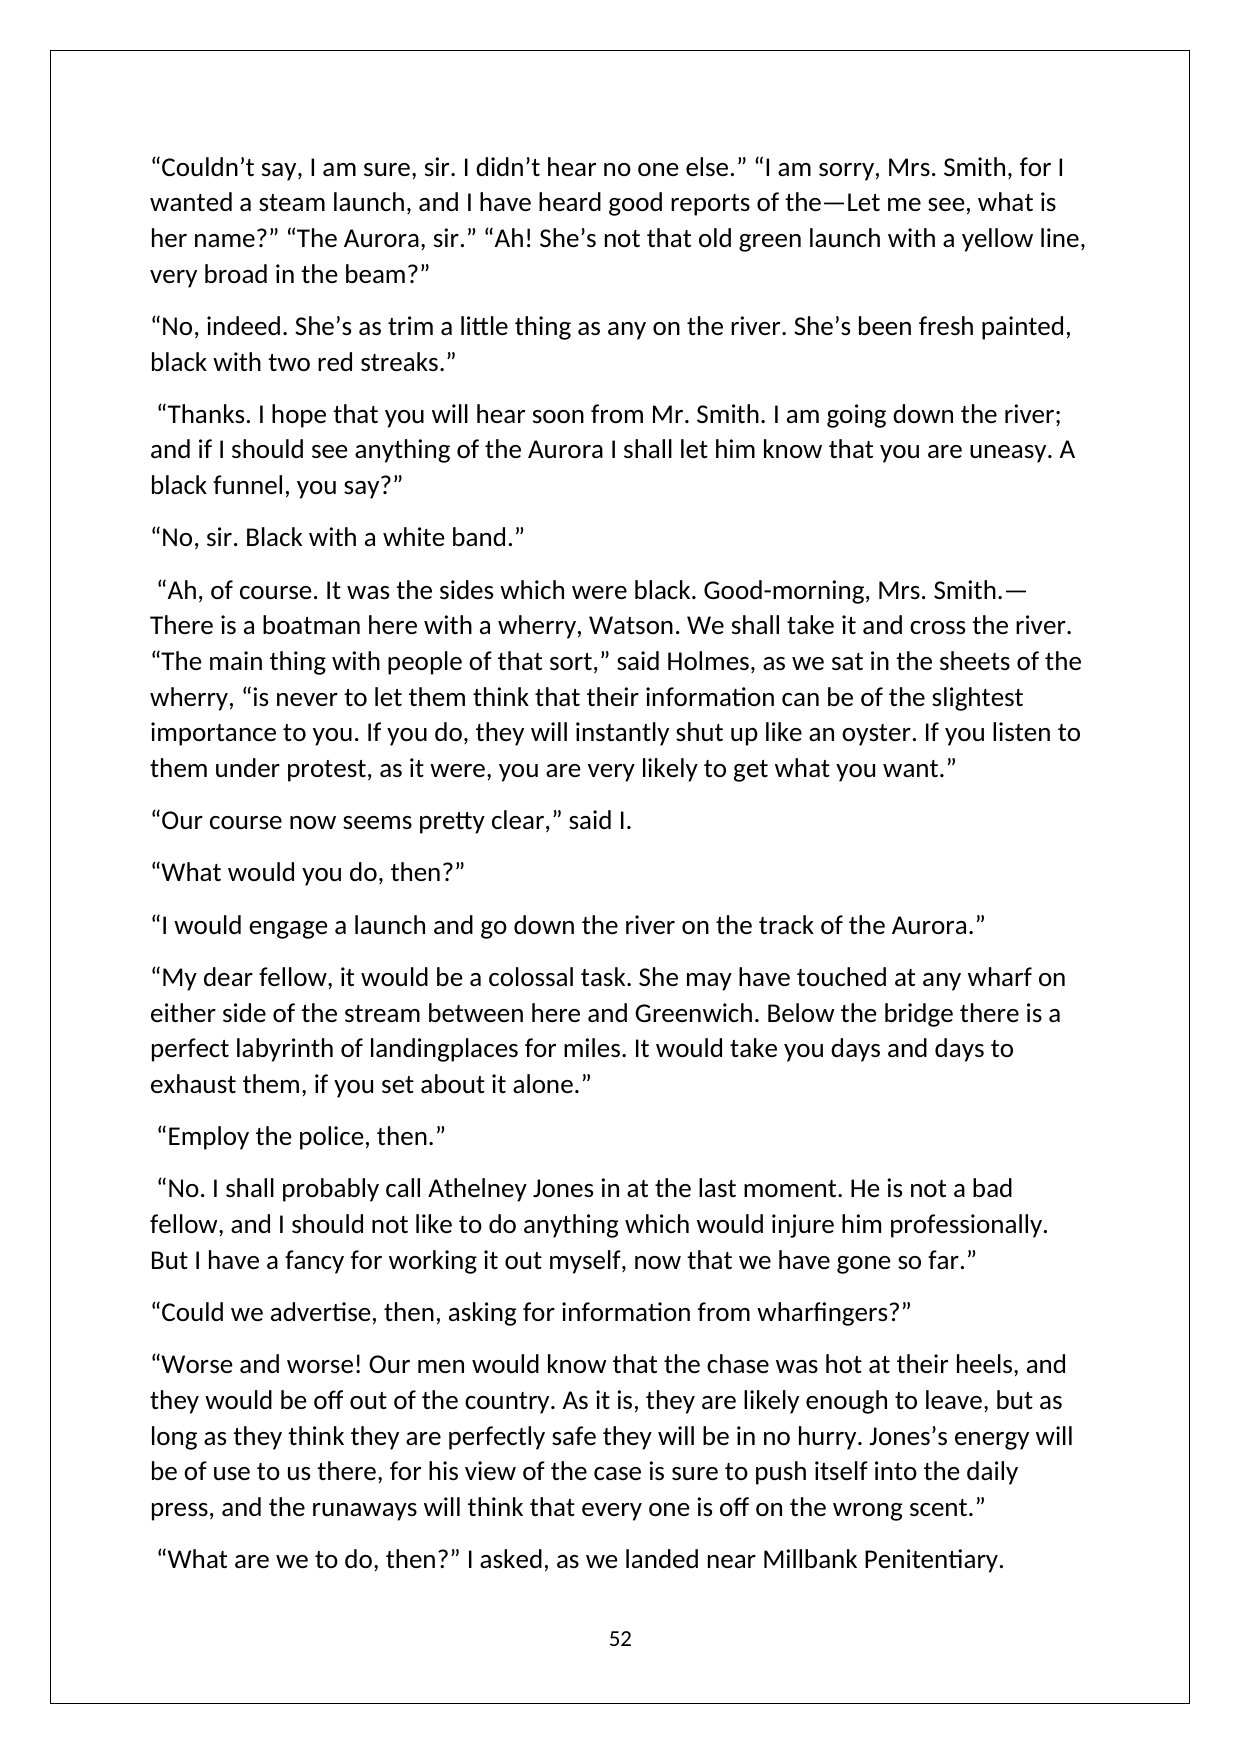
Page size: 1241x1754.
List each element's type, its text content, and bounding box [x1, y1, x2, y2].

text “Employ the police, then.” [150, 1119, 1090, 1152]
text “No, indeed. She’s as trim a little thing as any on the river. She’s been fresh painted, black with two red streaks.” [150, 309, 1090, 378]
text “Ah, of course. It was the sides which were black. Good-morning, Mrs. Smith.—There is a boatman here with a wherry, Watson. We shall take it and cross the river. “The main thing with people of that sort,” said Holmes, as we sat in the sheets of the wherry, “is never to let them think that their information can be of the slightest importance to you. If you do, they will instantly shut up like an oyster. If you listen to them under protest, as it were, you are very likely to get what you want.” [150, 573, 1090, 784]
text “No, sir. Black with a white band.” [150, 521, 1090, 554]
text “What would you do, then?” [150, 856, 1090, 889]
text “No. I shall probably call Athelney Jones in at the last moment. He is not a bad fellow, and I should not like to do anything which would injure him professionally. But I have a fancy for working it out myself, now that we have gone so far.” [150, 1172, 1090, 1276]
text “Couldn’t say, I am sure, sir. I didn’t hear no one else.” “I am sorry, Mrs. Smith, for I wanted a steam launch, and I have heard good reports of the—Let me see, what is her name?” “The Aurora, sir.” “Ah! She’s not that old green launch with a yellow line, very broad in the beam?” [150, 150, 1090, 290]
text “Worse and worse! Our men would know that the chase was hot at their heels, and they would be off out of the country. As it is, they are likely enough to leave, but as long as they think they are perfectly safe they will be in no hurry. Jones’s energy will be of use to us there, for his view of the case is sure to push itself into the daily press, and the runaways will think that every one is off on the wrong scent.” [150, 1347, 1090, 1523]
text “Could we advertise, then, asking for information from wharfingers?” [150, 1295, 1090, 1328]
text “Our course now seems pretty clear,” said I. [150, 803, 1090, 836]
text “My dear fellow, it would be a colossal task. She may have touched at any wharf on either side of the stream between here and Greenwich. Below the bridge there is a perfect labyrinth of landingplaces for miles. It would take you days and days to exhaust them, if you set about it alone.” [150, 960, 1090, 1100]
text “Thanks. I hope that you will hear soon from Mr. Smith. I am going down the river; and if I should see anything of the Aurora I shall let him know that you are uneasy. A black funnel, you say?” [150, 397, 1090, 501]
text “What are we to do, then?” I asked, as we landed near Millbank Penitentiary. [150, 1542, 1090, 1575]
text “I would engage a launch and go down the river on the track of the Aurora.” [150, 908, 1090, 941]
